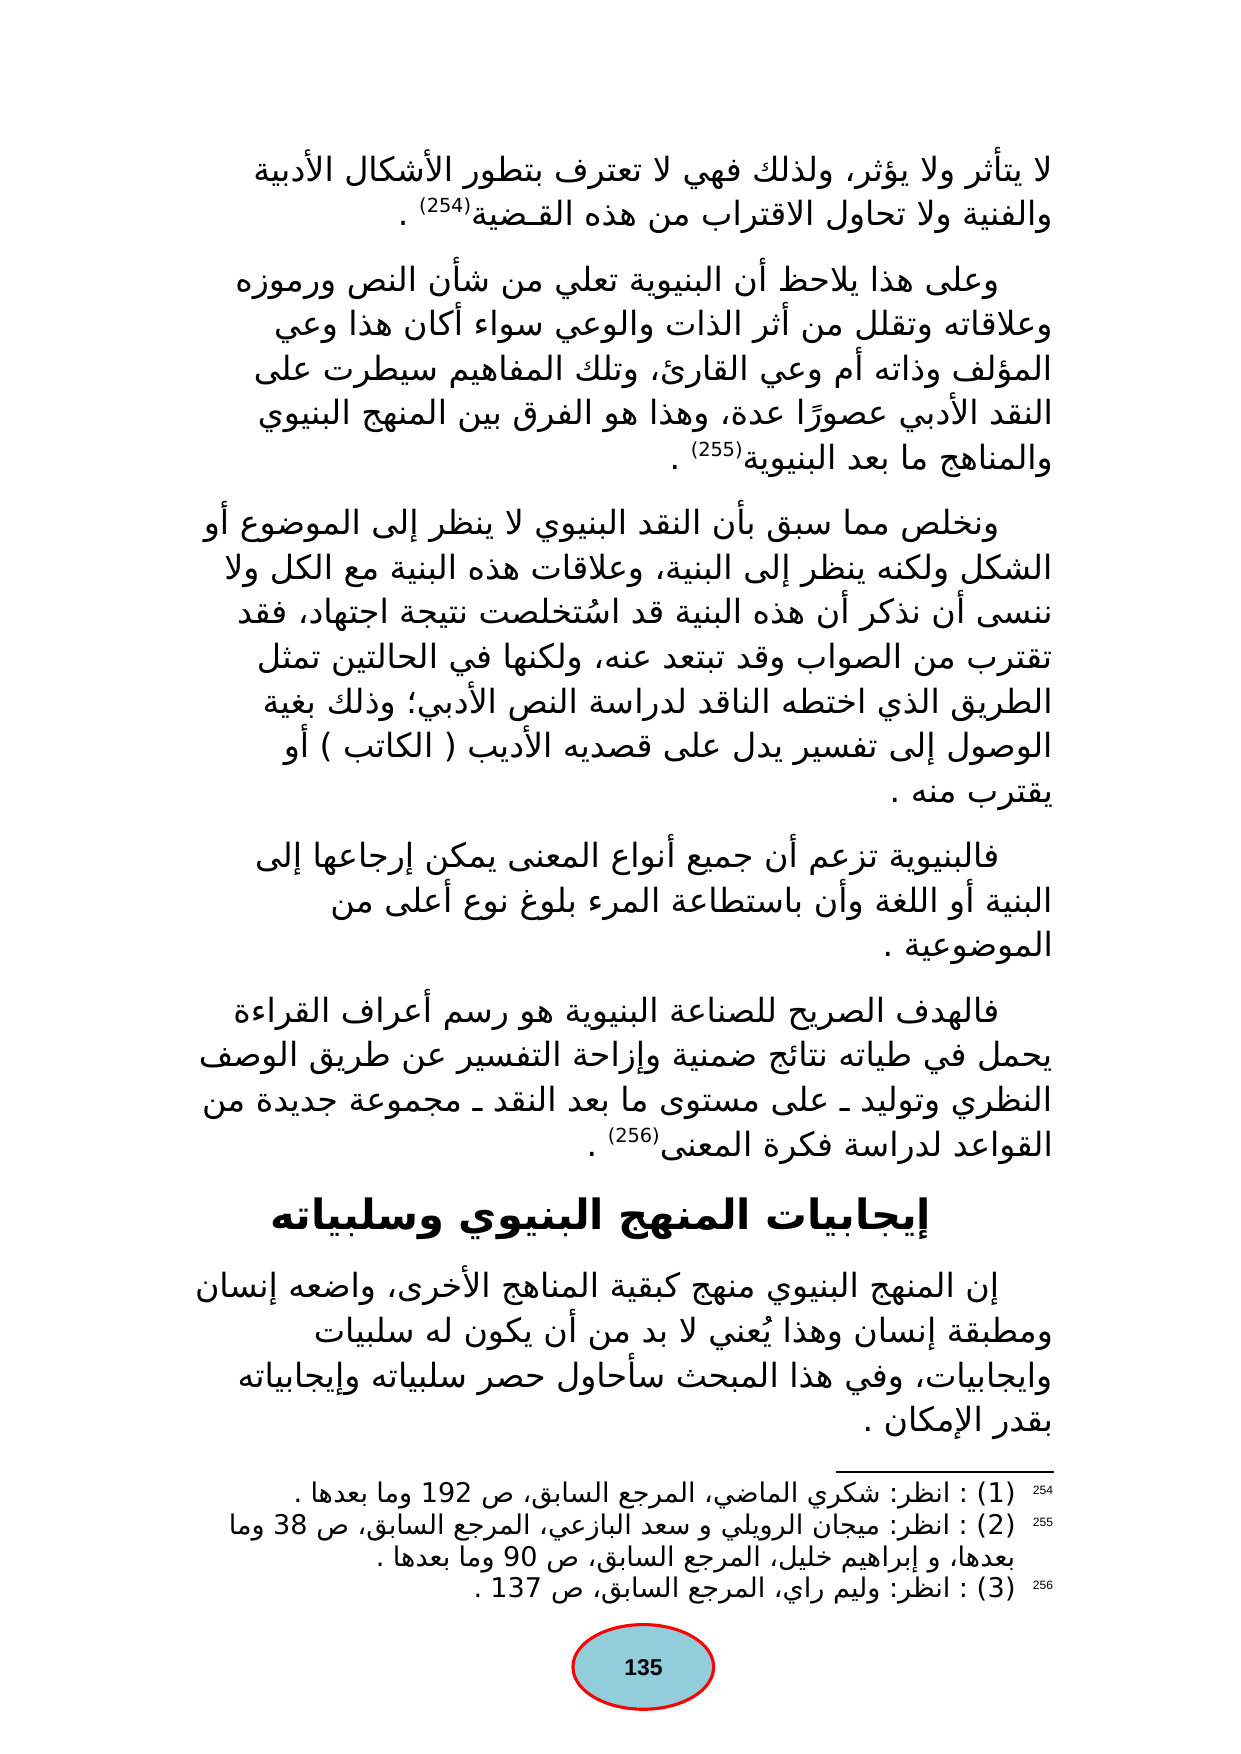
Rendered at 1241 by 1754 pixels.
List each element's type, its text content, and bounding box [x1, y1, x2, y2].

text إن المنهج البنيوي منهج كبقية المناهج الأخرى، واضعه إنسان ومطبقة إنسان وهذا يُعني لا بد من أن يكون له سلبيات وايجابيات، وفي هذا المبحث سأحاول حصر سلبياته وإيجابياته بقدر الإمكان . [187, 1267, 1053, 1439]
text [187, 150, 1053, 233]
text فالهدف الصريح للصناعة البنيوية هو رسم أعراف القراءة يحمل في طياته نتائج ضمنية وإزاحة التفسير عن طريق الوصف النظري وتوليد ـ على مستوى ما بعد النقد ـ مجموعة جديدة من القواعد لدراسة فكرة المعنى() . [187, 991, 1053, 1164]
text ونخلص مما سبق بأن النقد البنيوي لا ينظر إلى الموضوع أو الشكل ولكنه ينظر إلى البنية، وعلاقات هذه البنية مع الكل ولا ننسى أن نذكر أن هذه البنية قد اسُتخلصت نتيجة اجتهاد، فقد تقترب من الصواب وقد تبتعد عنه، ولكنها في الحالتين تمثل الطريق الذي اختطه الناقد لدراسة النص الأدبي؛ وذلك بغية الوصول إلى تفسير يدل على قصديه الأديب ( الكاتب ) أو يقترب منه . [187, 504, 1053, 810]
text فالبنيوية تزعم أن جميع أنواع المعنى يمكن إرجاعها إلى البنية أو اللغة وأن باستطاعة المرء بلوغ نوع أعلى من الموضوعية . [187, 837, 1053, 965]
text وعلى هذا يلاحظ أن البنيوية تعلي من شأن النص ورموزه وعلاقاته وتقلل من أثر الذات والوعي سواء أكان هذا وعي المؤلف وذاته أم وعي القارئ، وتلك المفاهيم سيطرت على النقد الأدبي عصورًا عدة، وهذا هو الفرق بين المنهج البنيوي والمناهج ما بعد البنيوية() . [187, 260, 1053, 477]
text إيجابيات المنهج البنيوي وسلبياته [187, 1190, 1053, 1239]
